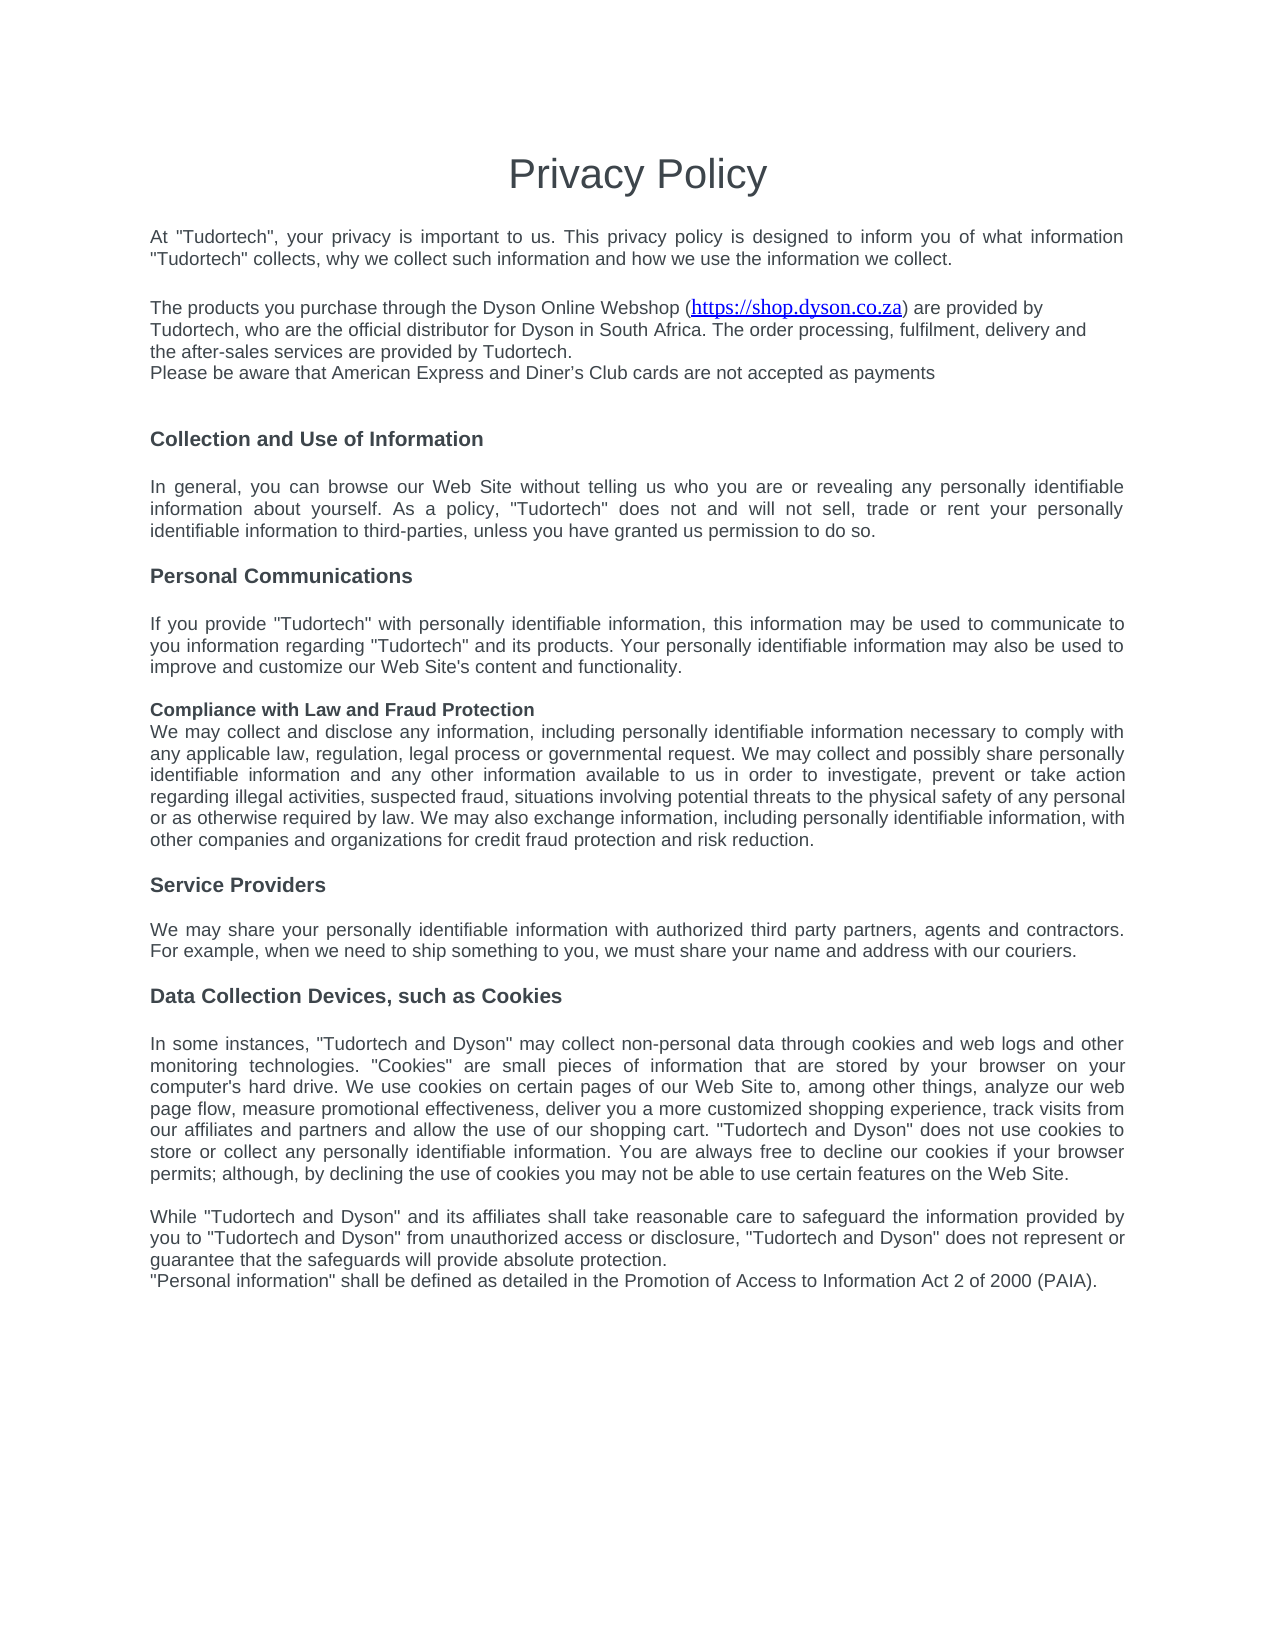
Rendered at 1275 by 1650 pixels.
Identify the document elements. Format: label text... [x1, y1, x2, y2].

text "Personal information" shall be defined as detailed in the Promotion of Access to Information Act 2 of 2000 (PAIA). [150, 1270, 1137, 1292]
title Privacy Policy [506, 149, 769, 197]
text We may collect and disclose any information, including personally identifiable information necessary to comply with any applicable law, regulation, legal process or governmental request. We may collect and possibly share personally identifiable information and any other information available to us in order to investigate, prevent or take action regarding illegal activities, suspected fraud, situations involving potential threats to the physical safety of any personal or as otherwise required by law. We may also exchange information, including personally identifiable information, with other companies and organizations for credit fraud protection and risk reduction. [150, 721, 1126, 850]
text In general, you can browse our Web Site without telling us who you are or revealing any personally identifiable information about yourself. As a policy, "Tudortech" does not and will not sell, trade or rent your personally identifiable information to third-parties, unless you have granted us permission to do so. [150, 476, 1124, 541]
subtitle Data Collection Devices, such as Cookies [150, 984, 1137, 1008]
text At "Tudortech", your privacy is important to us. This privacy policy is designed to inform you of what information "Tudortech" collects, why we collect such information and how we use the information we collect. [150, 226, 1124, 269]
text Please be aware that American Express and Diner’s Club cards are not accepted as payments [150, 362, 1137, 383]
text If you provide "Tudortech" with personally identifiable information, this information may be used to communicate to you information regarding "Tudortech" and its products. Your personally identifiable information may also be used to improve and customize our Web Site's content and functionality. [150, 613, 1125, 677]
subtitle Service Providers [150, 872, 1137, 896]
text We may share your personally identifiable information with authorized third party partners, agents and contractors. For example, when we need to ship something to you, we must share your name and address with our couriers. [150, 918, 1125, 961]
subtitle Personal Communications [150, 563, 1137, 587]
text Compliance with Law and Fraud Protection [150, 698, 1137, 720]
text The products you purchase through the Dyson Online Webshop (https://shop.dyson.co.za) are provided by Tudortech, who are the official distributor for Dyson in South Africa. The order processing, fulfilment, delivery and the after-sales services are provided by Tudortech. [150, 294, 1117, 362]
subtitle Collection and Use of Information [150, 427, 1137, 451]
text While "Tudortech and Dyson" and its affiliates shall take reasonable care to safeguard the information provided by you to "Tudortech and Dyson" from unauthorized access or disclosure, "Tudortech and Dyson" does not represent or guarantee that the safeguards will provide absolute protection. [150, 1205, 1125, 1270]
text In some instances, "Tudortech and Dyson" may collect non-personal data through cookies and web logs and other monitoring technologies. "Cookies" are small pieces of information that are stored by your browser on your computer's hard drive. We use cookies on certain pages of our Web Site to, among other things, analyze our web page flow, measure promotional effectiveness, deliver you a more customized shopping experience, track visits from our affiliates and partners and allow the use of our shopping cart. "Tudortech and Dyson" does not use cookies to store or collect any personally identifiable information. You are always free to decline our cookies if your browser permits; although, by declining the use of cookies you may not be able to use certain features on the Web Site. [150, 1033, 1126, 1184]
